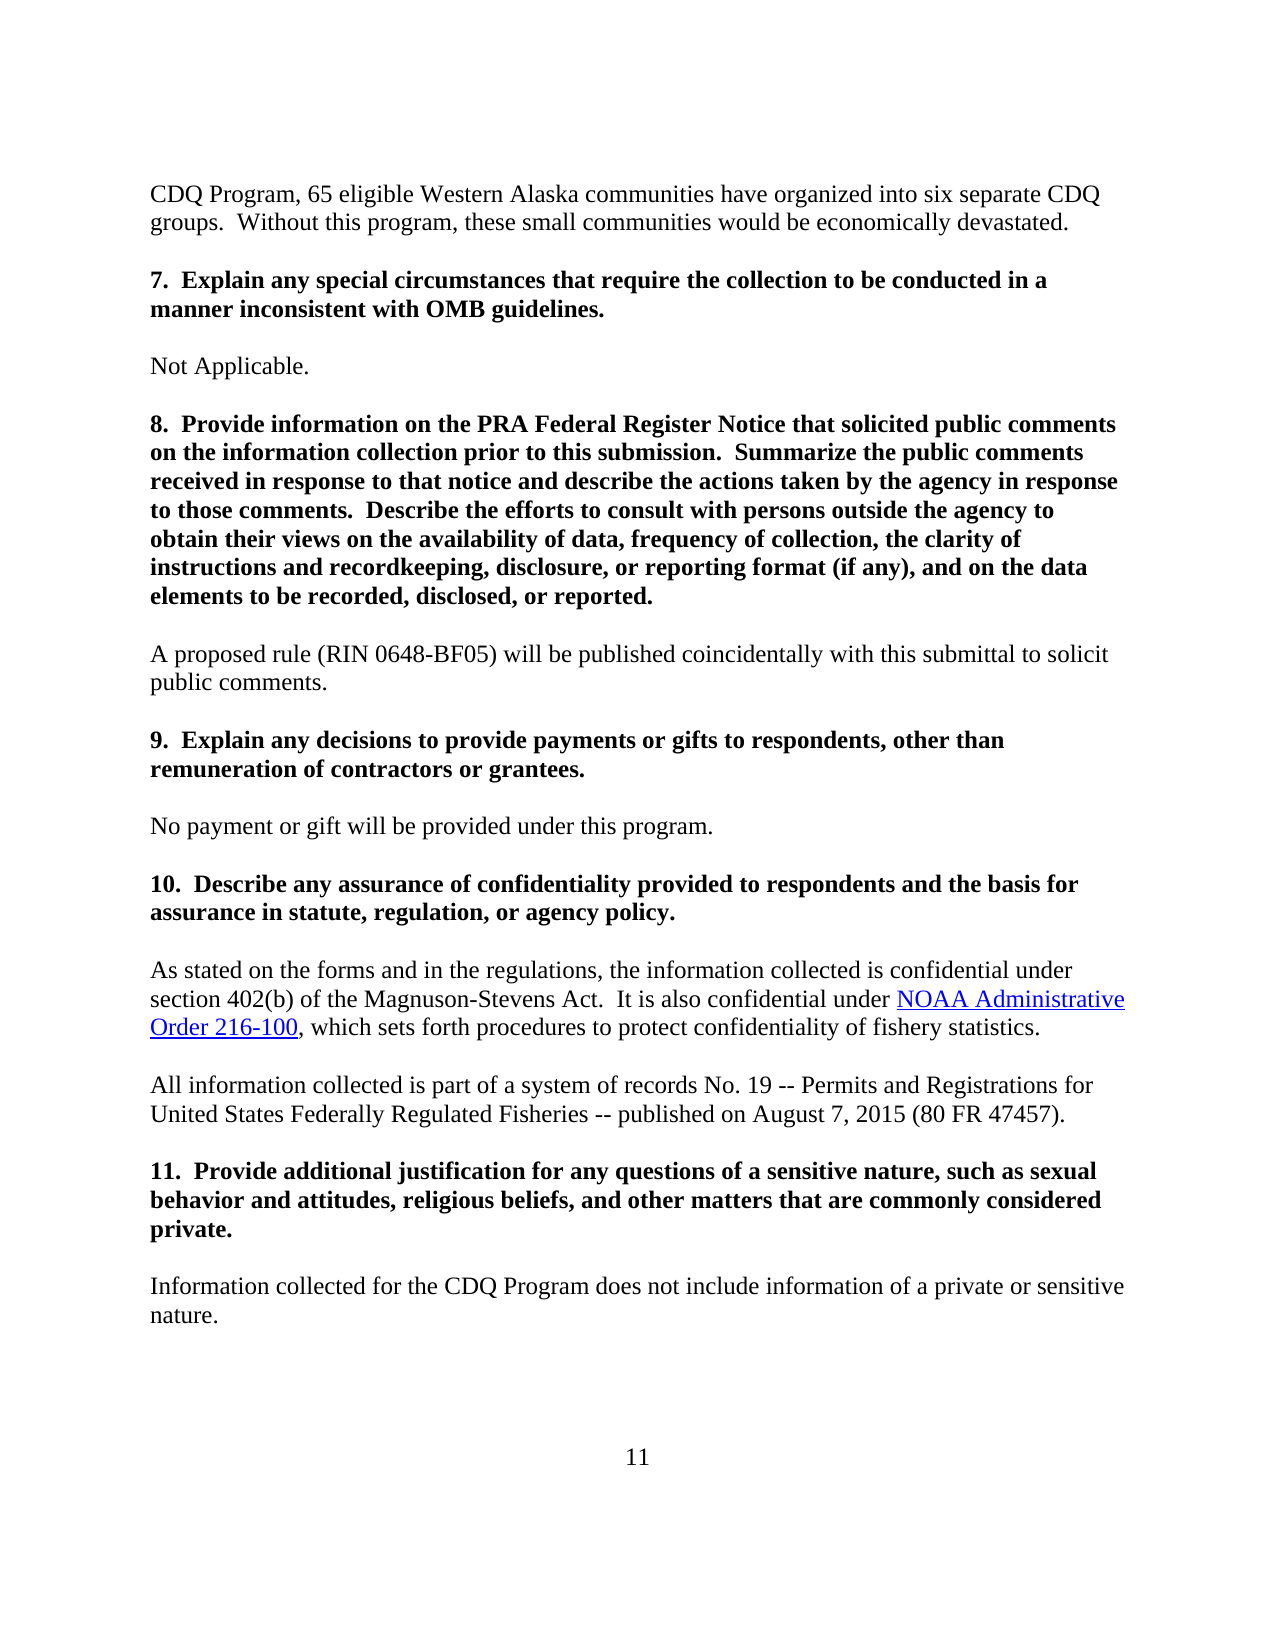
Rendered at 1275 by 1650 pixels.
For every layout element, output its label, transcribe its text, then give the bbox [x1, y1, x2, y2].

text All information collected is part of a system of records No. 19 -- Permits and Registrations for United States Federally Regulated Fisheries -- published on August 7, 2015 (80 FR 47457). [150, 1070, 1125, 1127]
text 11. Provide additional justification for any questions of a sensitive nature, such as sexual behavior and attitudes, religious beliefs, and other matters that are commonly considered private. [150, 1156, 1125, 1242]
text No payment or gift will be provided under this program. [150, 811, 1125, 840]
text 8. Provide information on the PRA Federal Register Notice that solicited public comments on the information collection prior to this submission. Summarize the public comments received in response to that notice and describe the actions taken by the agency in response to those comments. Describe the efforts to consult with persons outside the agency to obtain their views on the availability of data, frequency of collection, the clarity of instructions and recordkeeping, disclosure, or reporting format (if any), and on the data elements to be recorded, disclosed, or reported. [150, 409, 1125, 610]
text As stated on the forms and in the regulations, the information collected is confidential under section 402(b) of the Magnuson-Stevens Act. It is also confidential under NOAA Administrative Order 216-100, which sets forth procedures to protect confidentiality of fishery statistics. [150, 955, 1125, 1041]
text Information collected for the CDQ Program does not include information of a private or sensitive nature. [150, 1271, 1125, 1329]
text 9. Explain any decisions to provide payments or gifts to respondents, other than remuneration of contractors or grantees. [150, 725, 1125, 782]
text 10. Describe any assurance of confidentiality provided to respondents and the basis for assurance in statute, regulation, or agency policy. [150, 869, 1125, 926]
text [150, 179, 1125, 236]
text A proposed rule (RIN 0648-BF05) will be published coincidentally with this submittal to solicit public comments. [150, 639, 1125, 696]
text 7. Explain any special circumstances that require the collection to be conducted in a manner inconsistent with OMB guidelines. [150, 265, 1125, 322]
text Not Applicable. [150, 351, 1125, 380]
